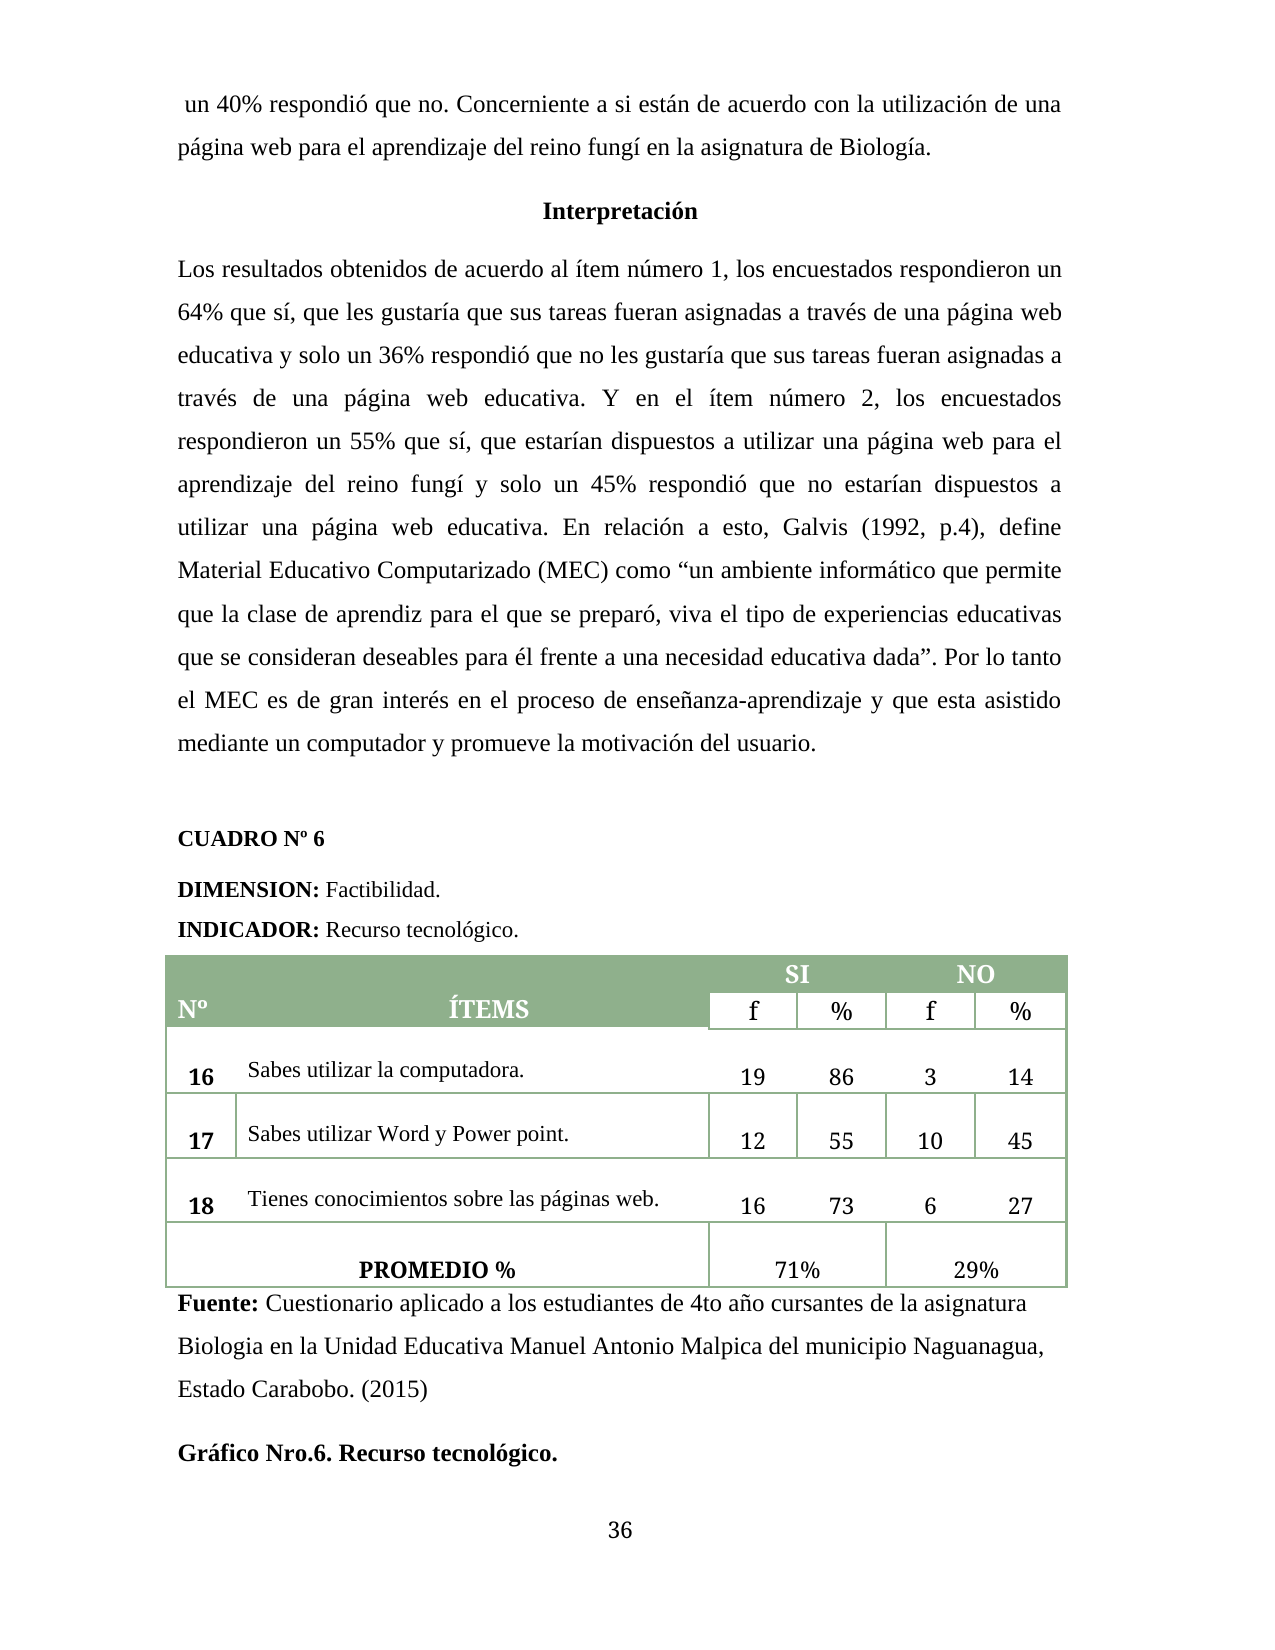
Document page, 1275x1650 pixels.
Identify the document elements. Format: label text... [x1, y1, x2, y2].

table_cell 55 [798, 1094, 885, 1157]
table_cell PROMEDIO % [167, 1223, 708, 1286]
table_header ÍTEMS [437, 957, 709, 1027]
text Interpretación [177, 196, 1063, 224]
table_cell 27 [975, 1159, 1065, 1221]
table_cell 19 [709, 1030, 797, 1092]
table_header NO [886, 957, 1065, 991]
table_cell 16 [167, 1028, 236, 1092]
table_cell 17 [167, 1094, 235, 1157]
table_cell 86 [797, 1030, 886, 1092]
text DIMENSION: Factibilidad. [177, 876, 1063, 902]
table_cell Sabes utilizar Word y Power point. [237, 1094, 708, 1157]
table_cell Sabes utilizar la computadora. [236, 1028, 709, 1092]
table_cell 71% [710, 1223, 885, 1286]
table_cell 18 [167, 1159, 236, 1221]
text Los resultados obtenidos de acuerdo al ítem número 1, los encuestados respondieron un 64% que sí, que les gustaría que sus tareas fueran asignadas a través de una página web educativa y solo un 36% respondió que no les gustaría que sus tareas fueran asignadas a través de una página web educativa. Y en el ítem número 2, los encuestados respondieron un 55% que sí, que estarían dispuestos a utilizar una página web para el aprendizaje del reino fungí y solo un 45% respondió que no estarían dispuestos a utilizar una página web educativa. En relación a esto, Galvis (1992, p.4), define Material Educativo Computarizado (MEC) como “un ambiente informático que permite que la clase de aprendiz para el que se preparó, viva el tipo de experiencias educativas que se consideran deseables para él frente a una necesidad educativa dada”. Por lo tanto el MEC es de gran interés en el proceso de enseñanza-aprendizaje y que esta asistido mediante un computador y promueve la motivación del usuario. [177, 254, 1063, 757]
table_cell 16 [709, 1159, 797, 1221]
table_cell 45 [976, 1094, 1065, 1157]
table_cell 12 [710, 1094, 796, 1157]
table_cell 73 [797, 1159, 886, 1221]
table_cell 29% [887, 1223, 1065, 1286]
table_cell 14 [975, 1030, 1065, 1092]
table_cell 3 [886, 1030, 974, 1092]
table_cell 6 [886, 1159, 974, 1221]
table_cell f [887, 993, 974, 1027]
table_cell 10 [887, 1094, 974, 1157]
text un 40% respondió que no. Concerniente a si están de acuerdo con la utilización de una página web para el aprendizaje del reino fungí en la asignatura de Biología. [177, 89, 1063, 161]
table_cell f [710, 993, 796, 1027]
table_cell % [798, 993, 885, 1027]
text INDICADOR: Recurso tecnológico. [177, 916, 1063, 942]
table_cell Tienes conocimientos sobre las páginas web. [236, 1159, 709, 1221]
table_header SI [709, 957, 886, 991]
text Gráfico Nro.6. Recurso tecnológico. [177, 1438, 1063, 1467]
text CUADRO Nº 6 [177, 825, 1063, 851]
table_header Nº [167, 957, 437, 1027]
text Fuente: Cuestionario aplicado a los estudiantes de 4to año cursantes de la asignatura Biologia en la Unidad Educativa Manuel Antonio Malpica del municipio Naguanagua, Estado Carabobo. (2015) [177, 1288, 1063, 1403]
table_cell % [976, 993, 1065, 1027]
